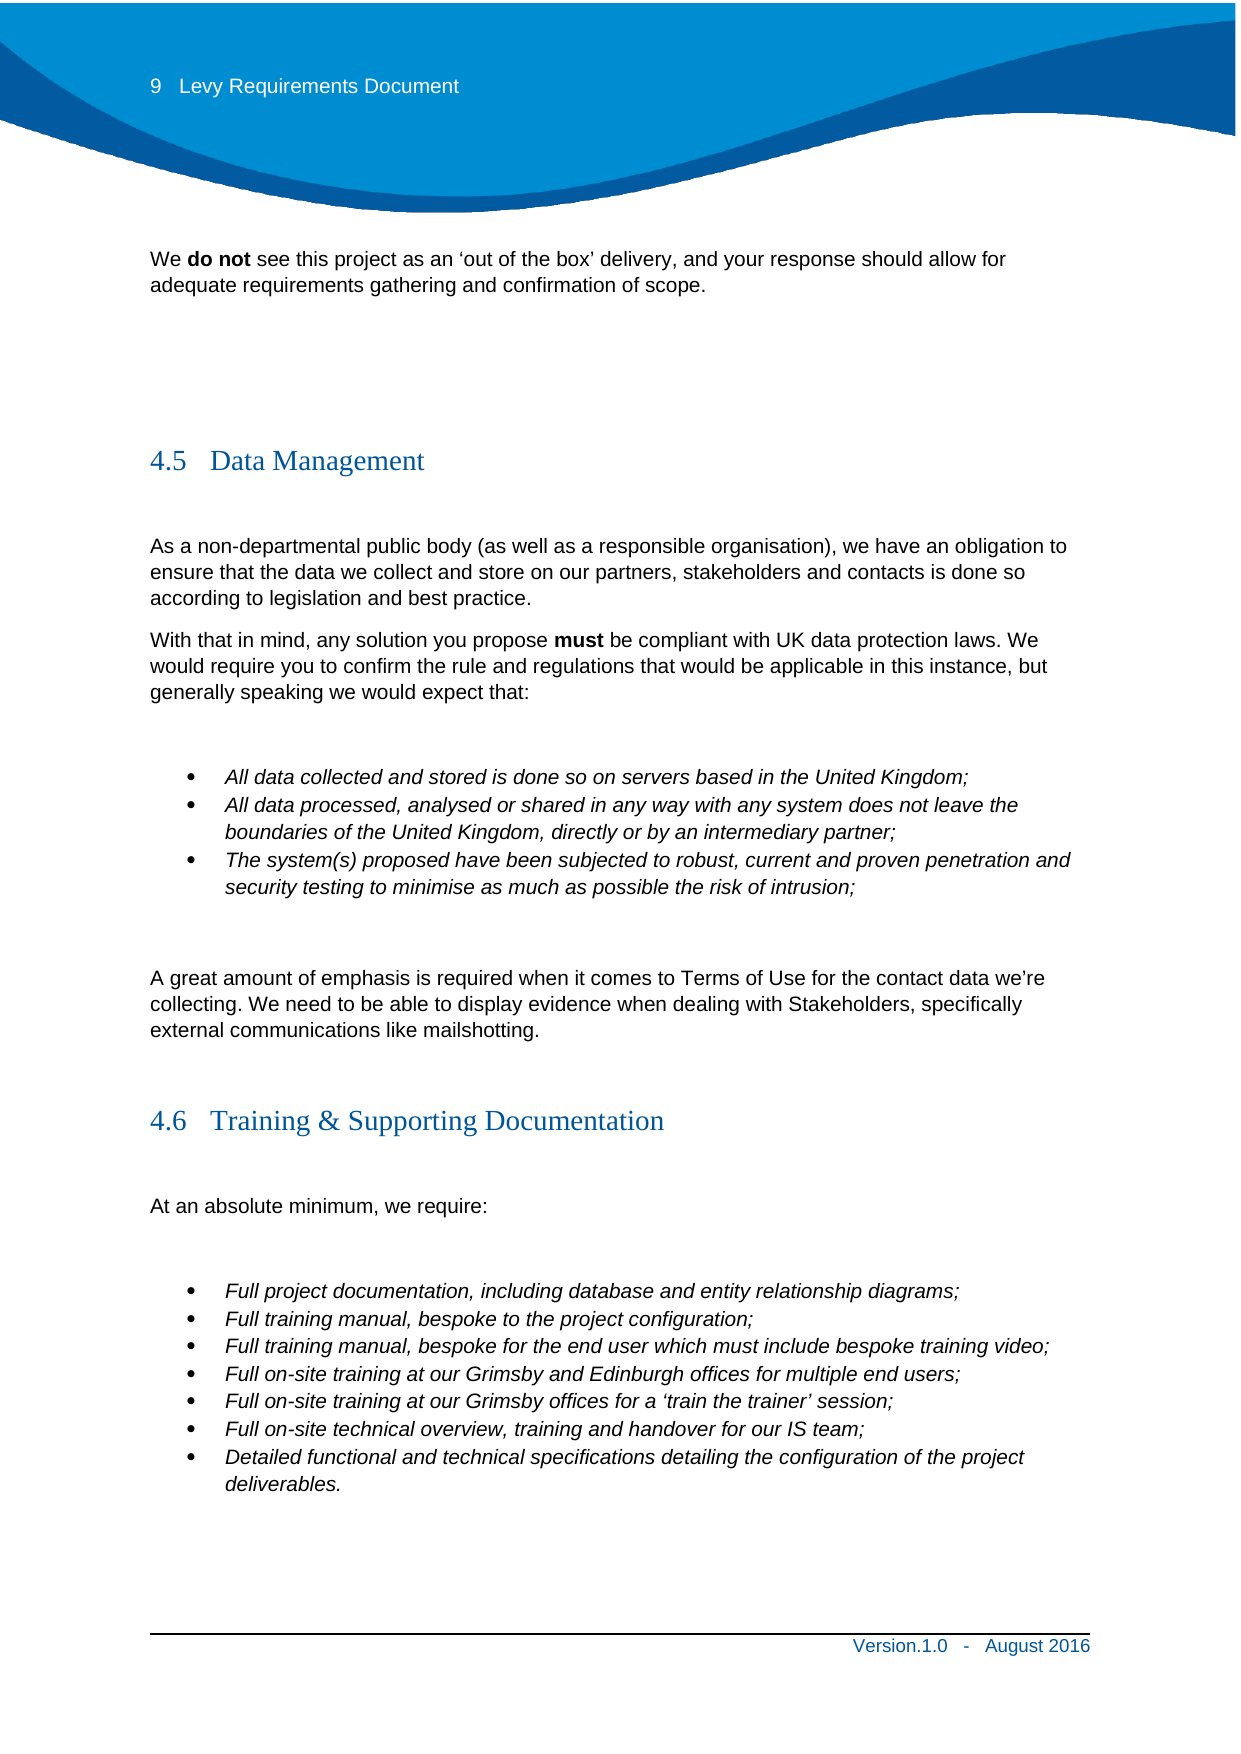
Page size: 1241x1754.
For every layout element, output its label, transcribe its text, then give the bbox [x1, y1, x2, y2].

text At an absolute minimum, we require: [150, 1194, 1090, 1218]
list Full on-site training at our Grimsby and Edinburgh offices for multiple end users; [187, 1362, 1090, 1386]
list All data processed, analysed or shared in any way with any system does not leave the boundaries of the United Kingdom, directly or by an intermediary partner; [187, 792, 1090, 844]
list Full training manual, bespoke for the end user which must include bespoke training video; [187, 1334, 1090, 1358]
subtitle Training & Supporting Documentation [150, 1103, 1090, 1136]
list Full training manual, bespoke to the project configuration; [187, 1306, 1090, 1331]
picture [0, 21, 1236, 218]
list The system(s) proposed have been subjected to robust, current and proven penetration and security testing to minimise as much as possible the risk of intrusion; [187, 848, 1090, 899]
text With that in mind, any solution you propose must be compliant with UK data protection laws. We would require you to confirm the rule and regulations that would be applicable in this instance, but generally speaking we would expect that: [150, 628, 1090, 704]
text We do not see this project as an ‘out of the box’ delivery, and your response should allow for adequate requirements gathering and confirmation of scope. [150, 247, 1090, 297]
list Full on-site training at our Grimsby offices for a ‘train the trainer’ session; [187, 1389, 1090, 1413]
list Detailed functional and technical specifications detailing the configuration of the project deliverables. [187, 1444, 1090, 1496]
subtitle Data Management [150, 443, 1090, 476]
text A great amount of emphasis is required when it comes to Terms of Use for the contact data we’re collecting. We need to be able to display evidence when dealing with Stakeholders, specifically external communications like mailshotting. [150, 966, 1090, 1042]
list Full on-site technical overview, training and handover for our IS team; [187, 1417, 1090, 1441]
text As a non-departmental public body (as well as a responsible organisation), we have an obligation to ensure that the data we collect and store on our partners, stakeholders and contacts is done so according to legislation and best practice. [150, 534, 1090, 610]
list All data collected and stored is done so on servers based in the United Kingdom; [187, 765, 1090, 789]
list Full project documentation, including database and entity relationship diagrams; [187, 1279, 1090, 1303]
